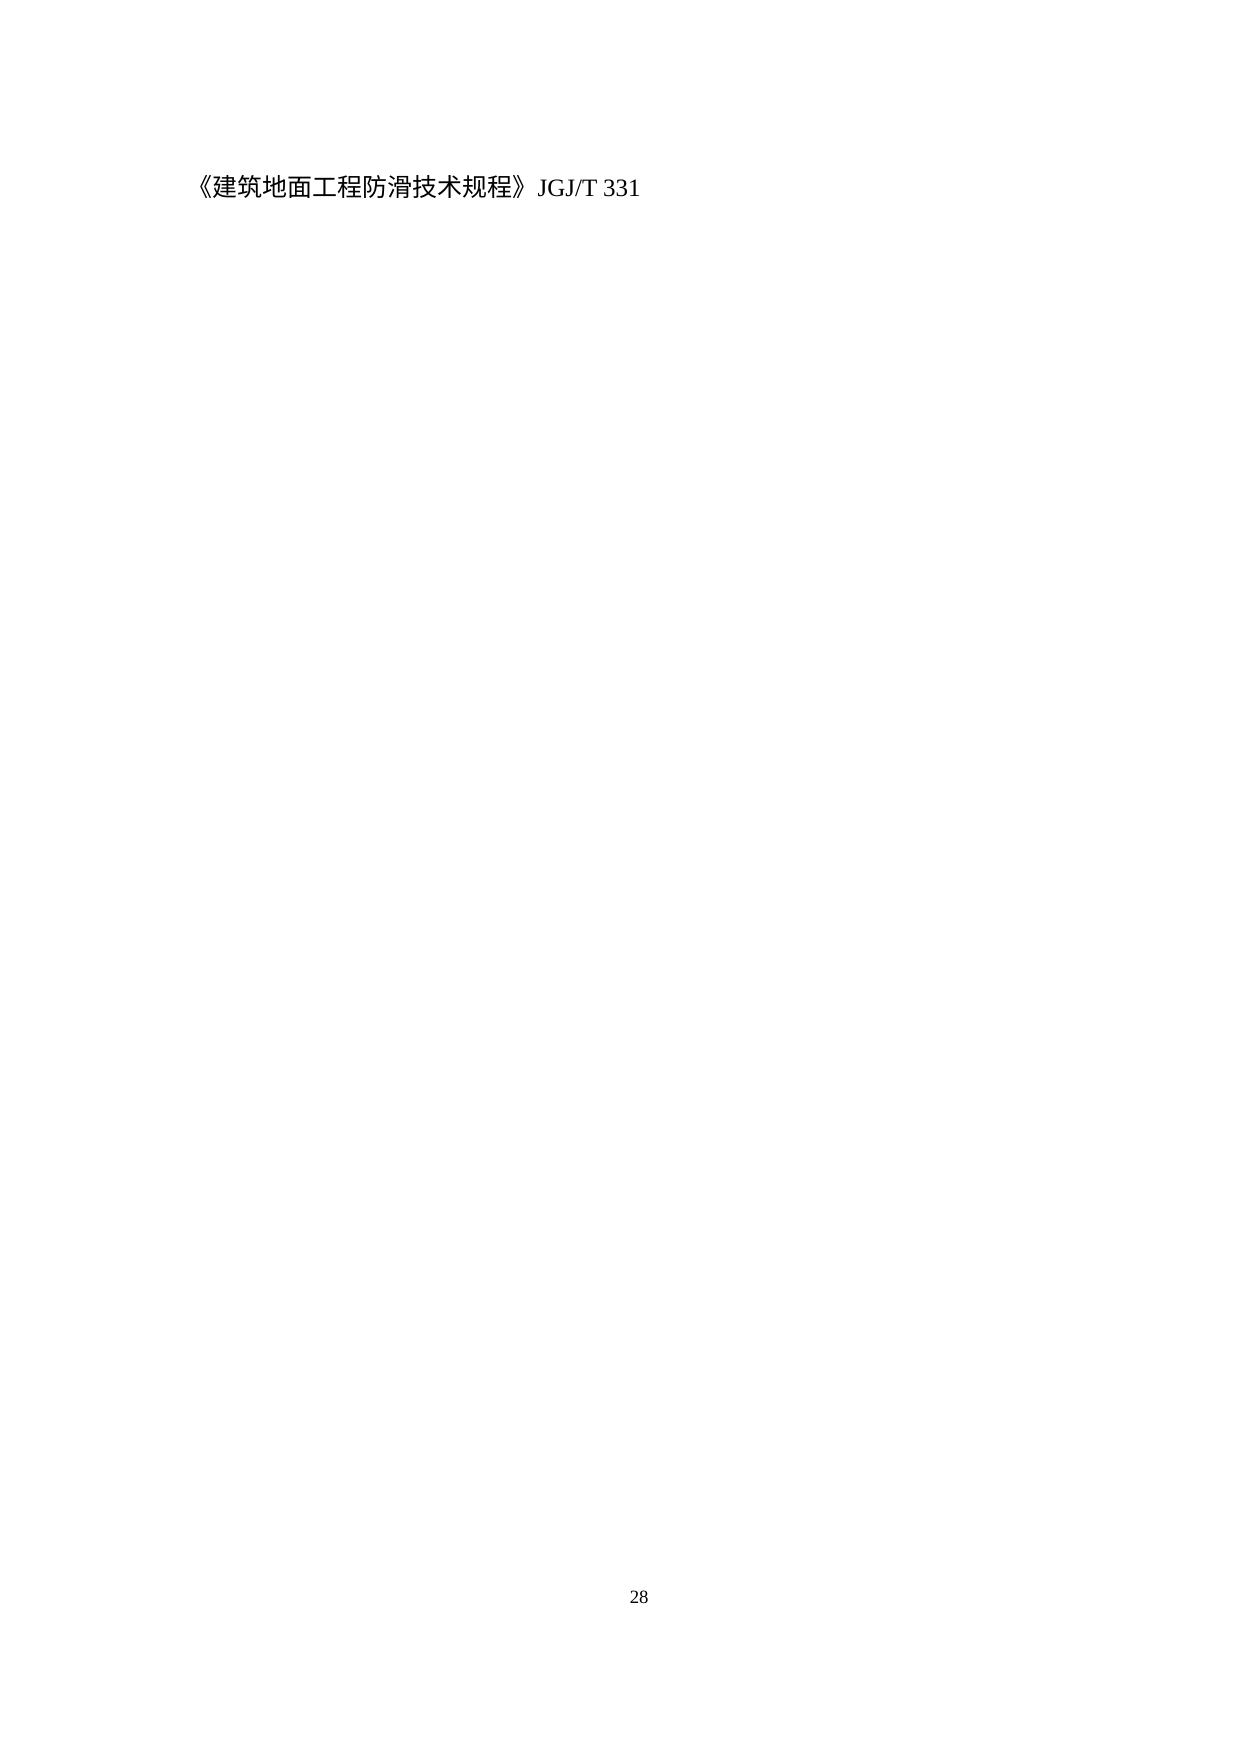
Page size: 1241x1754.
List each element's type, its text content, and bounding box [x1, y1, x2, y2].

text 《建筑地面工程防滑技术规程》JGJ/T 331 [187, 153, 1053, 218]
